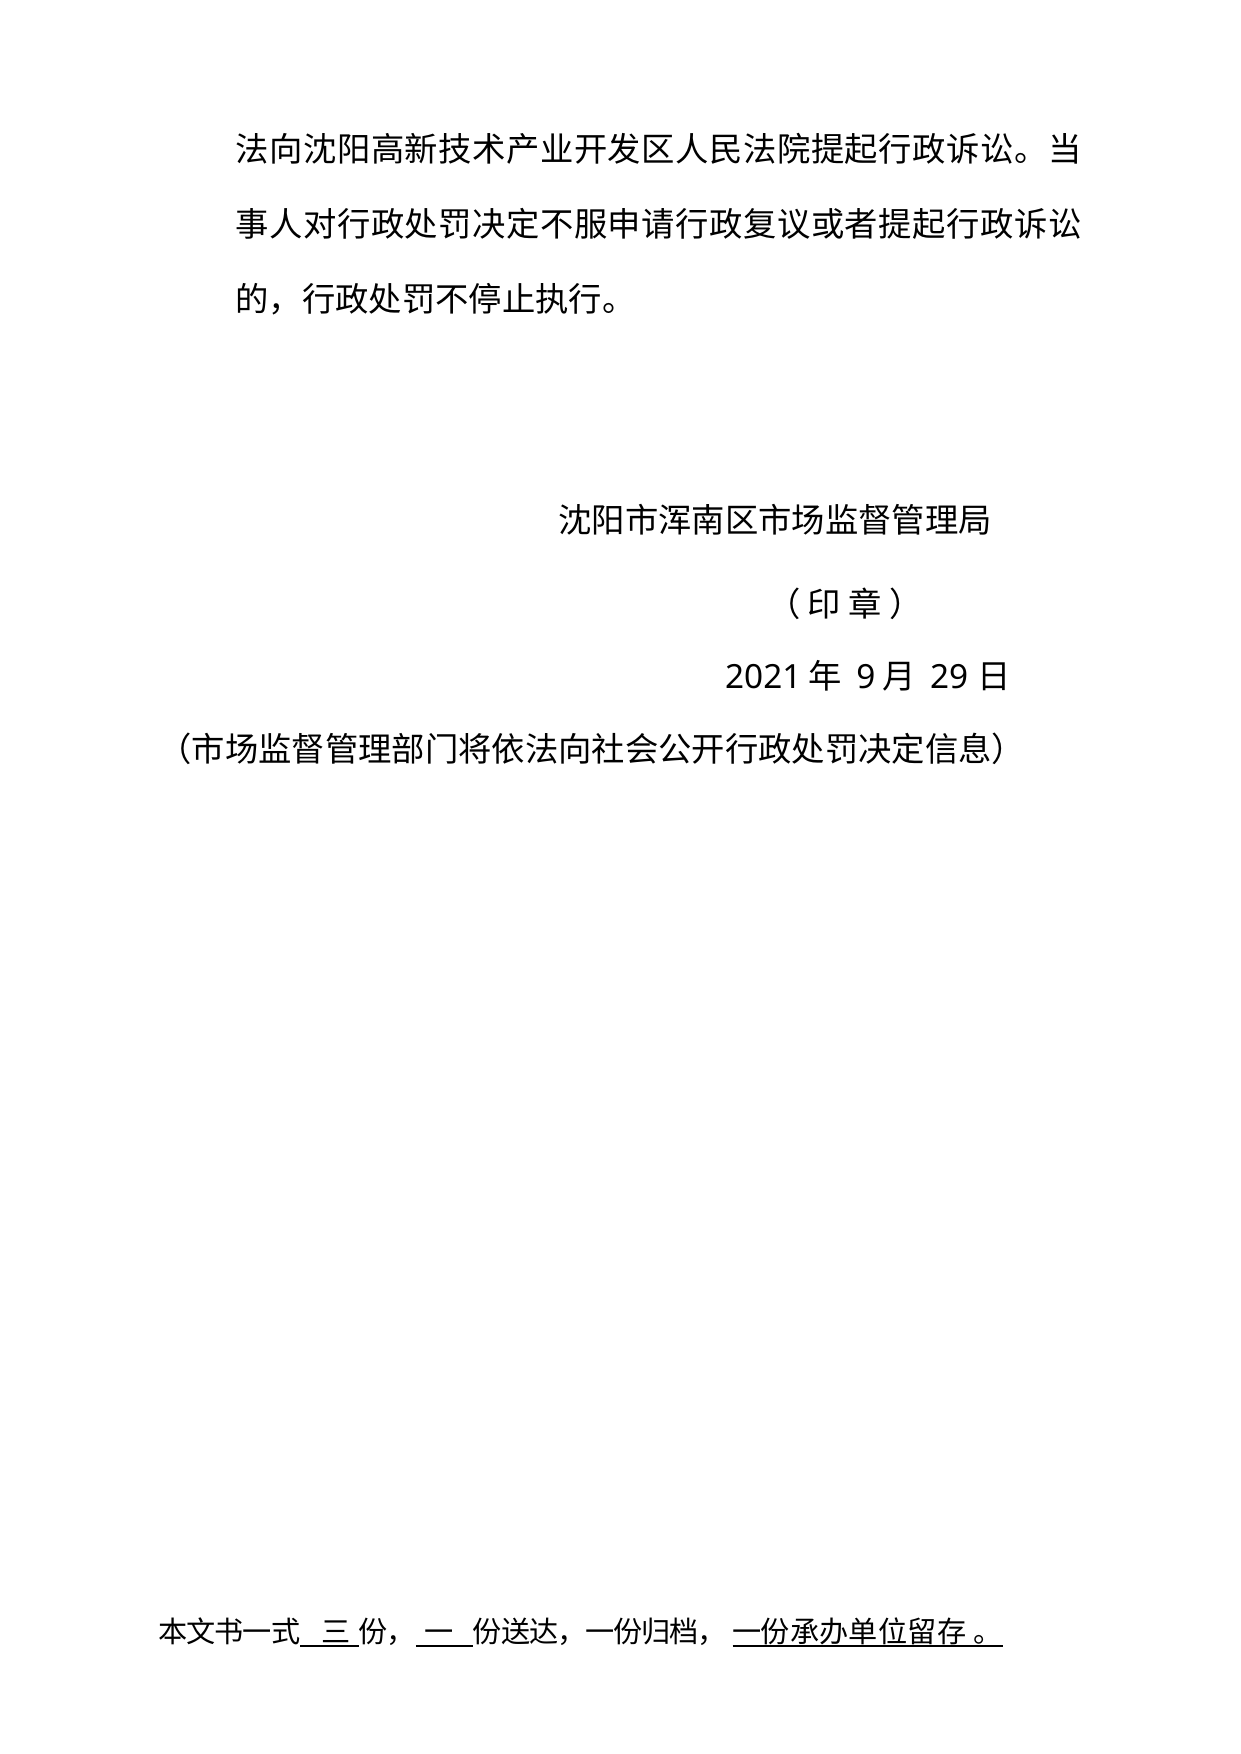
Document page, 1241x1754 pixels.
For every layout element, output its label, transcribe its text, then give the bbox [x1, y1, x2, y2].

text 2021年 9月 29 日 [158, 650, 1082, 698]
text 沈阳市浑南区市场监督管理局 [158, 494, 992, 542]
text （ 印 章 ） [158, 577, 992, 626]
text （市场监督管理部门将依法向社会公开行政处罚决定信息） [158, 722, 1082, 771]
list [235, 115, 1082, 329]
